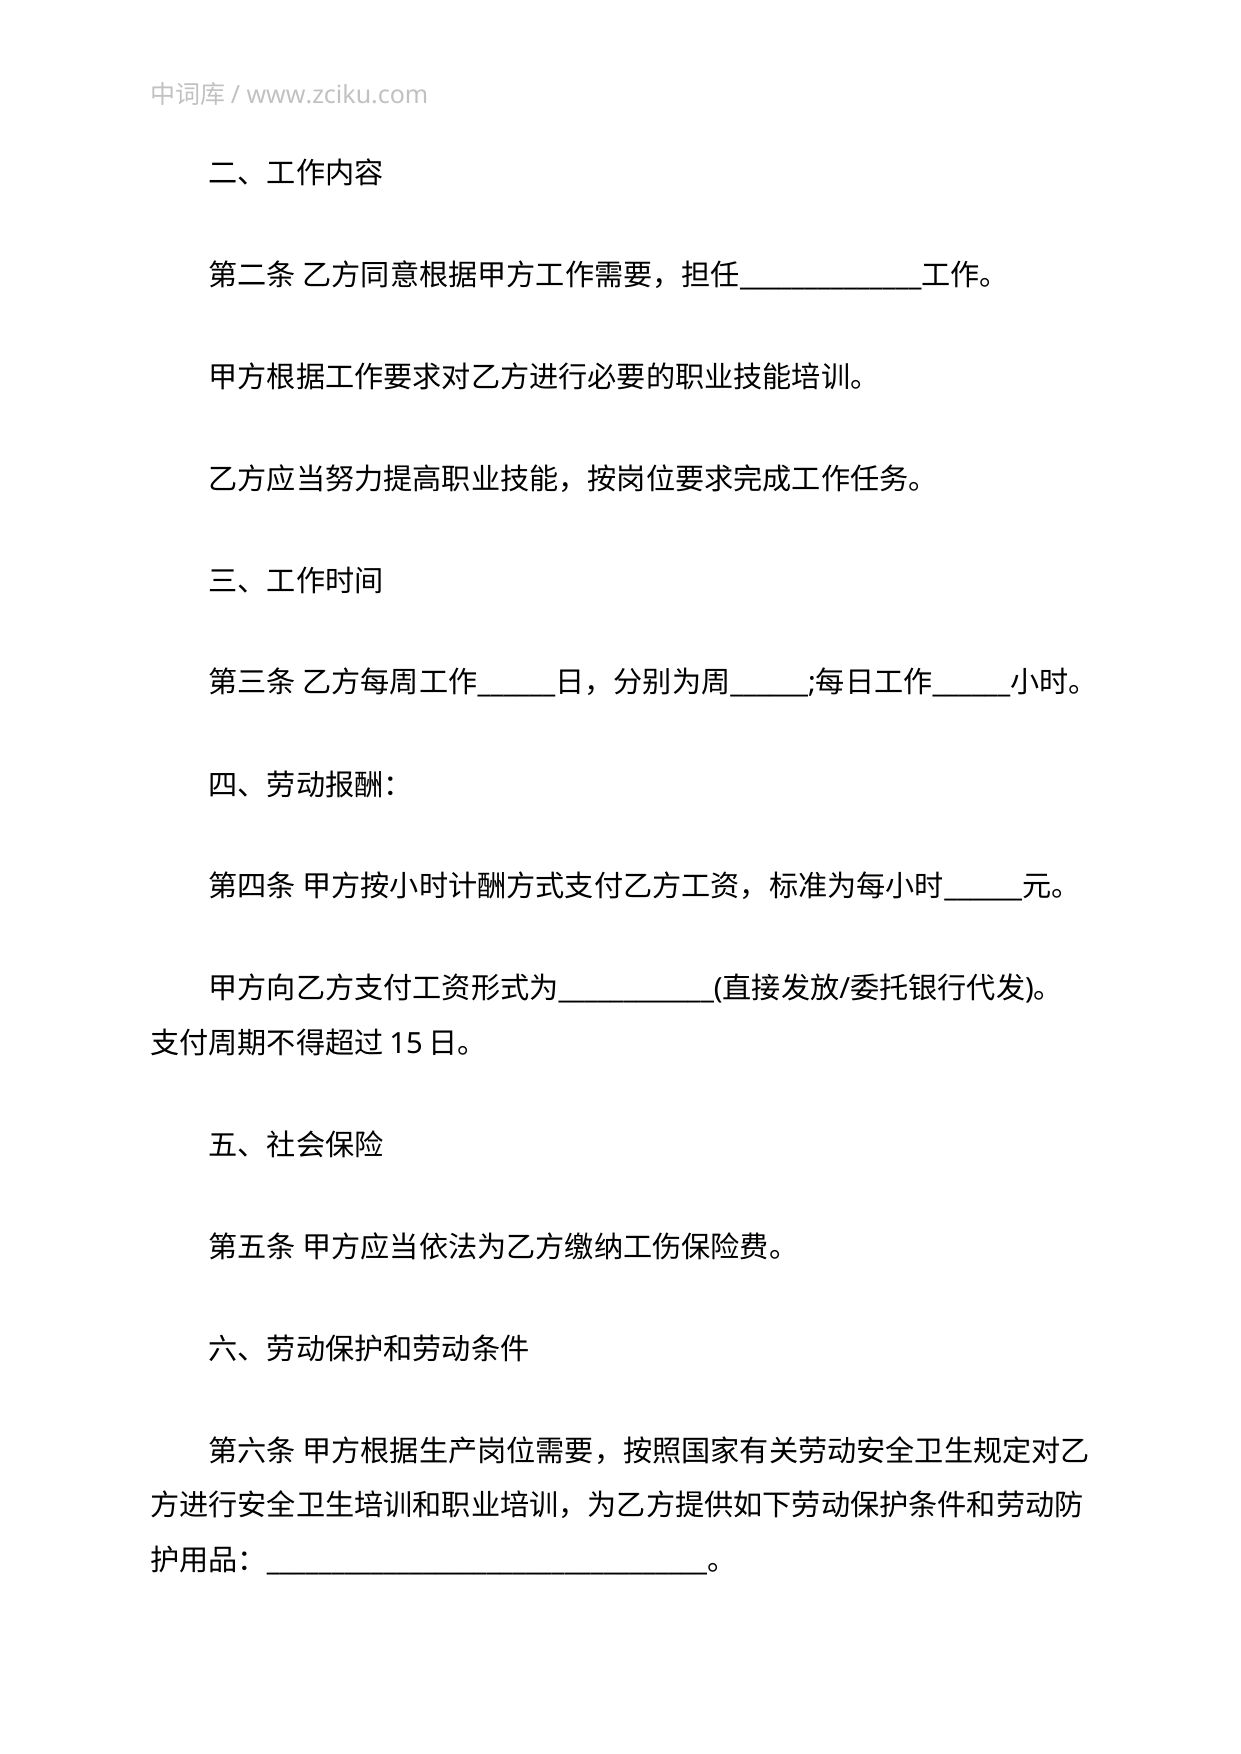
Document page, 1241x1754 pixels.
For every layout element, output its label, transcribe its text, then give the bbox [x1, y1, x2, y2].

text 五、社会保险 [150, 1122, 1090, 1164]
text 甲方向乙方支付工资形式为____________(直接发放/委托银行代发)。支付周期不得超过15日。 [150, 965, 1090, 1062]
text 第二条 乙方同意根据甲方工作需要，担任______________工作。 [150, 252, 1090, 294]
text 第五条 甲方应当依法为乙方缴纳工伤保险费。 [150, 1223, 1090, 1266]
text 六、劳动保护和劳动条件 [150, 1325, 1090, 1368]
text 第六条 甲方根据生产岗位需要，按照国家有关劳动安全卫生规定对乙方进行安全卫生培训和职业培训，为乙方提供如下劳动保护条件和劳动防护用品：__________________________________。 [150, 1427, 1090, 1579]
text 二、工作内容 [150, 150, 1090, 192]
text 乙方应当努力提高职业技能，按岗位要求完成工作任务。 [150, 456, 1090, 498]
text 四、劳动报酬： [150, 761, 1090, 803]
text 第三条 乙方每周工作______日，分别为周______;每日工作______小时。 [150, 659, 1090, 701]
text 第四条 甲方按小时计酬方式支付乙方工资，标准为每小时______元。 [150, 863, 1090, 905]
text 三、工作时间 [150, 557, 1090, 599]
text 甲方根据工作要求对乙方进行必要的职业技能培训。 [150, 354, 1090, 396]
